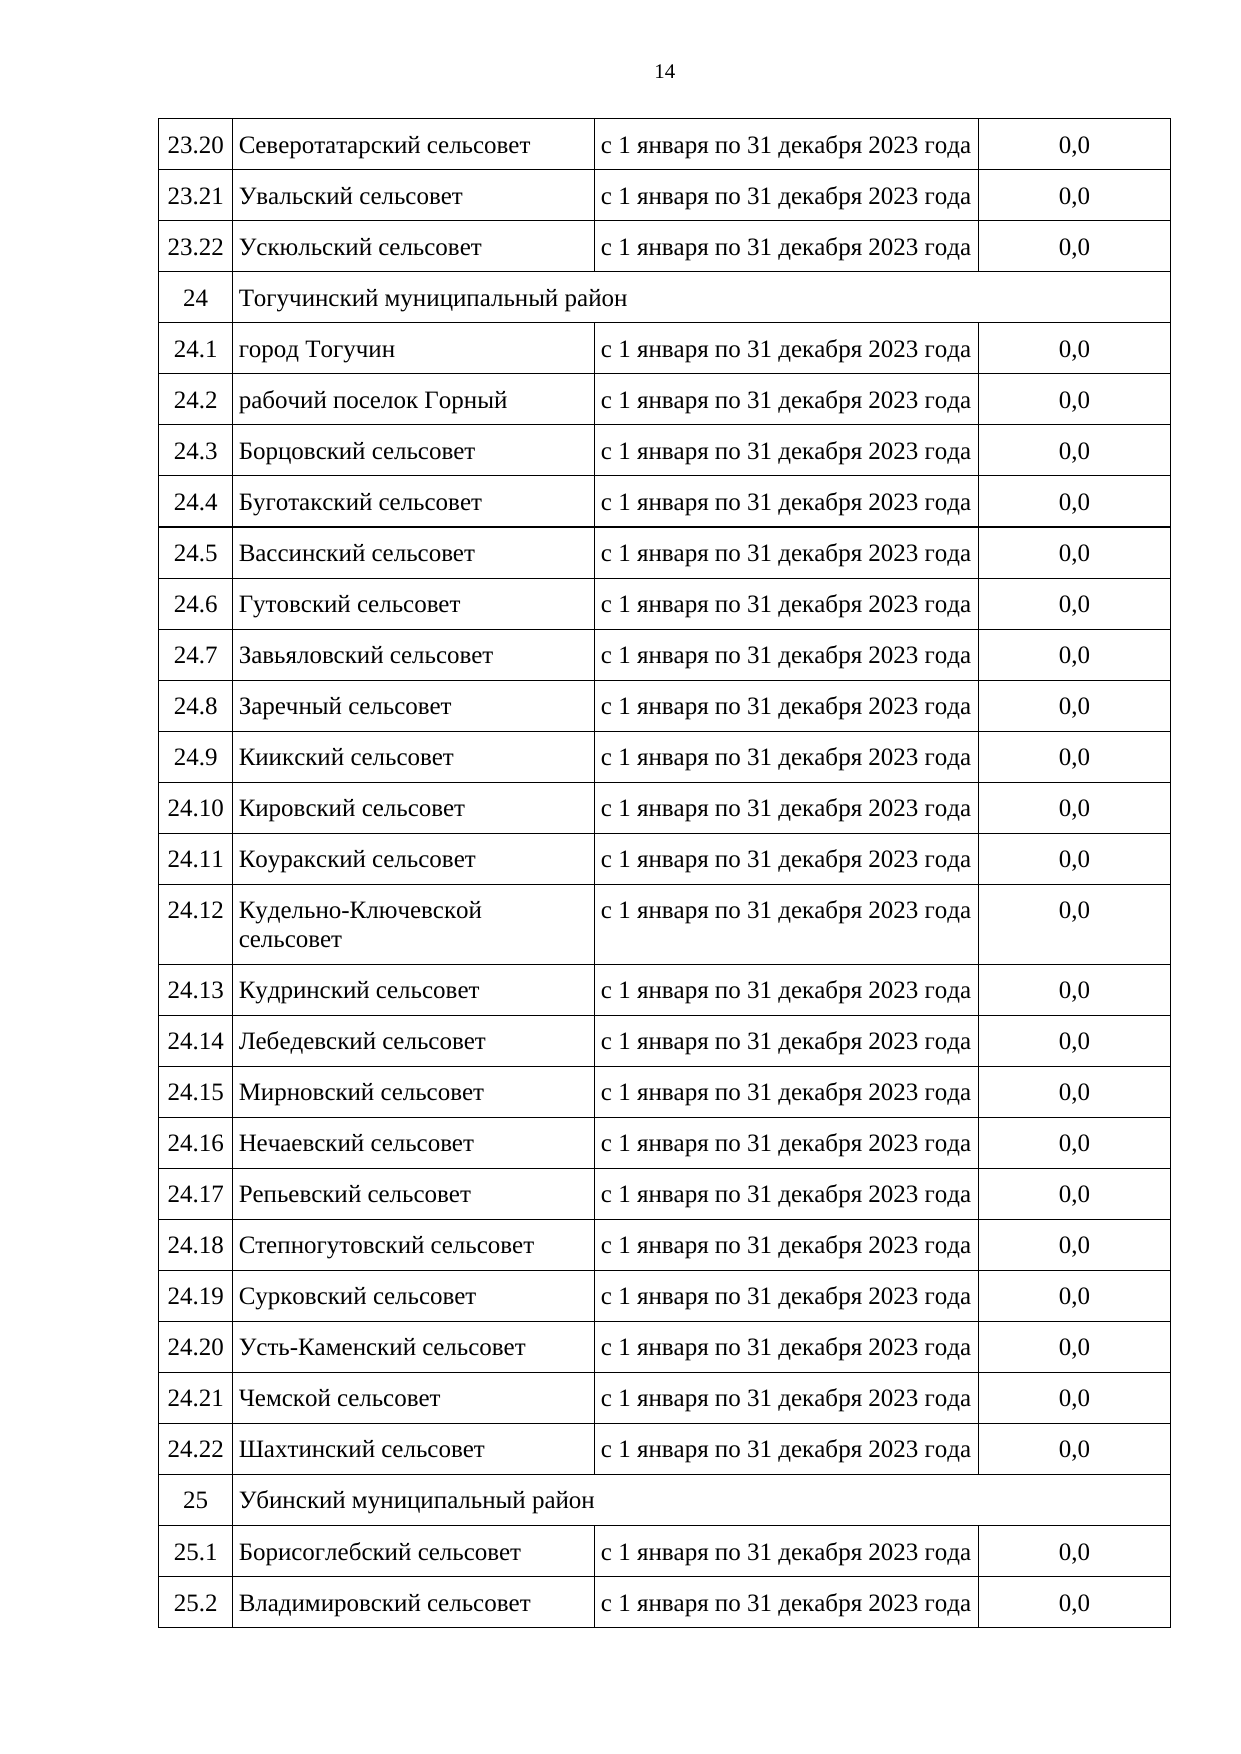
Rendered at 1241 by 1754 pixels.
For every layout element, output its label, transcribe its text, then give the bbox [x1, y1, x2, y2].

table_cell 0,0 [979, 579, 1170, 628]
table_cell 24.9 [159, 732, 232, 782]
table_cell c 1 января по 31 декабря 2023 года [595, 374, 978, 424]
table_cell c 1 января по 31 декабря 2023 года [595, 1424, 978, 1474]
table_cell Заречный сельсовет [233, 681, 594, 731]
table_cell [595, 119, 978, 169]
table_cell 0,0 [979, 1169, 1170, 1219]
table_cell 24.16 [159, 1118, 232, 1168]
table_cell Увальский сельсовет [233, 170, 594, 220]
table_cell c 1 января по 31 декабря 2023 года [595, 783, 978, 833]
table_cell рабочий поселок Горный [233, 374, 594, 424]
table_cell Северотатарский сельсовет [233, 119, 594, 169]
table_cell Коуракский сельсовет [233, 834, 594, 884]
table_cell Сурковский сельсовет [233, 1271, 594, 1321]
table_cell c 1 января по 31 декабря 2023 года [595, 1169, 978, 1219]
table_cell 24.22 [159, 1424, 232, 1474]
table_cell 0,0 [979, 374, 1170, 424]
table_cell c 1 января по 31 декабря 2023 года [595, 528, 978, 577]
table_cell 0,0 [979, 1016, 1170, 1066]
table_cell Гутовский сельсовет [233, 579, 594, 628]
table_cell 0,0 [979, 221, 1170, 271]
table_cell Борисоглебский сельсовет [233, 1526, 594, 1576]
table_cell 24.11 [159, 834, 232, 884]
table_cell c 1 января по 31 декабря 2023 года [595, 1271, 978, 1321]
table_cell 0,0 [979, 323, 1170, 373]
table_cell Убинский муниципальный район [233, 1475, 1170, 1525]
table_cell 0,0 [979, 783, 1170, 833]
table_cell 0,0 [979, 1067, 1170, 1117]
table_cell c 1 января по 31 декабря 2023 года [595, 630, 978, 679]
table_cell Мирновский сельсовет [233, 1067, 594, 1117]
table_cell c 1 января по 31 декабря 2023 года [595, 1526, 978, 1576]
table_cell Чемской сельсовет [233, 1373, 594, 1423]
table_cell c 1 января по 31 декабря 2023 года [595, 579, 978, 628]
table_cell 23.22 [159, 221, 232, 271]
table_cell 24.13 [159, 965, 232, 1014]
table_cell 25.1 [159, 1526, 232, 1576]
table_cell 24.3 [159, 425, 232, 475]
table_cell 0,0 [979, 1577, 1170, 1627]
table_cell 24.12 [159, 885, 232, 963]
table_cell 0,0 [979, 630, 1170, 679]
table_cell 0,0 [979, 1322, 1170, 1372]
table_cell Степногутовский сельсовет [233, 1220, 594, 1270]
table_cell c 1 января по 31 декабря 2023 года [595, 1067, 978, 1117]
table_cell 24.1 [159, 323, 232, 373]
table_cell c 1 января по 31 декабря 2023 года [595, 885, 978, 963]
table_cell 24.14 [159, 1016, 232, 1066]
table_cell c 1 января по 31 декабря 2023 года [595, 681, 978, 731]
table_cell c 1 января по 31 декабря 2023 года [595, 1322, 978, 1372]
table_cell 24.15 [159, 1067, 232, 1117]
table_cell Лебедевский сельсовет [233, 1016, 594, 1066]
table_cell 24.18 [159, 1220, 232, 1270]
table_cell 0,0 [979, 1220, 1170, 1270]
table_cell 0,0 [979, 1118, 1170, 1168]
table_cell 24.4 [159, 476, 232, 526]
table_cell Борцовский сельсовет [233, 425, 594, 475]
table_cell Кировский сельсовет [233, 783, 594, 833]
table_cell 24.10 [159, 783, 232, 833]
table_cell 24.2 [159, 374, 232, 424]
table_cell 0,0 [979, 476, 1170, 526]
table_cell 0,0 [979, 681, 1170, 731]
table_cell 23.20 [159, 119, 232, 169]
table_cell 0,0 [979, 834, 1170, 884]
table_cell c 1 января по 31 декабря 2023 года [595, 323, 978, 373]
table_cell 24 [159, 272, 232, 322]
table_cell 24.21 [159, 1373, 232, 1423]
table_cell 25 [159, 1475, 232, 1525]
table_cell 24.17 [159, 1169, 232, 1219]
table_cell 24.19 [159, 1271, 232, 1321]
table_cell c 1 января по 31 декабря 2023 года [595, 425, 978, 475]
table_cell c 1 января по 31 декабря 2023 года [595, 170, 978, 220]
table_cell Завьяловский сельсовет [233, 630, 594, 679]
table_cell 0,0 [979, 425, 1170, 475]
table_cell 0,0 [979, 528, 1170, 577]
table_cell 24.7 [159, 630, 232, 679]
table_cell c 1 января по 31 декабря 2023 года [595, 476, 978, 526]
table_cell Усть-Каменский сельсовет [233, 1322, 594, 1372]
table_cell 0,0 [979, 1424, 1170, 1474]
table_cell 0,0 [979, 1373, 1170, 1423]
table_cell 24.5 [159, 528, 232, 577]
table_cell c 1 января по 31 декабря 2023 года [595, 1016, 978, 1066]
table_cell Нечаевский сельсовет [233, 1118, 594, 1168]
table_cell 24.6 [159, 579, 232, 628]
table_cell Киикский сельсовет [233, 732, 594, 782]
table_cell Тогучинский муниципальный район [233, 272, 1170, 322]
table_cell 23.21 [159, 170, 232, 220]
table_cell город Тогучин [233, 323, 594, 373]
table_cell 24.8 [159, 681, 232, 731]
table_cell 0,0 [979, 885, 1170, 963]
table_cell c 1 января по 31 декабря 2023 года [595, 1220, 978, 1270]
table_cell Вассинский сельсовет [233, 528, 594, 577]
table_cell 0,0 [979, 1526, 1170, 1576]
table_cell Кудельно-Ключевской сельсовет [233, 885, 594, 963]
table_cell 0,0 [979, 170, 1170, 220]
table_cell c 1 января по 31 декабря 2023 года [595, 1373, 978, 1423]
table_cell 0,0 [979, 965, 1170, 1014]
table_cell c 1 января по 31 декабря 2023 года [595, 732, 978, 782]
table_cell Репьевский сельсовет [233, 1169, 594, 1219]
table_cell 0,0 [979, 732, 1170, 782]
table_cell c 1 января по 31 декабря 2023 года [595, 1118, 978, 1168]
table_cell Ускюльский сельсовет [233, 221, 594, 271]
table_cell Кудринский сельсовет [233, 965, 594, 1014]
table_cell Шахтинский сельсовет [233, 1424, 594, 1474]
table_cell c 1 января по 31 декабря 2023 года [595, 834, 978, 884]
table_cell 25.2 [159, 1577, 232, 1627]
table_cell 24.20 [159, 1322, 232, 1372]
table_cell Владимировский сельсовет [233, 1577, 594, 1627]
table_cell 0,0 [979, 119, 1170, 169]
table_cell 0,0 [979, 1271, 1170, 1321]
table_cell c 1 января по 31 декабря 2023 года [595, 221, 978, 271]
table_cell c 1 января по 31 декабря 2023 года [595, 965, 978, 1014]
table_cell Буготакский сельсовет [233, 476, 594, 526]
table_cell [595, 1577, 978, 1627]
